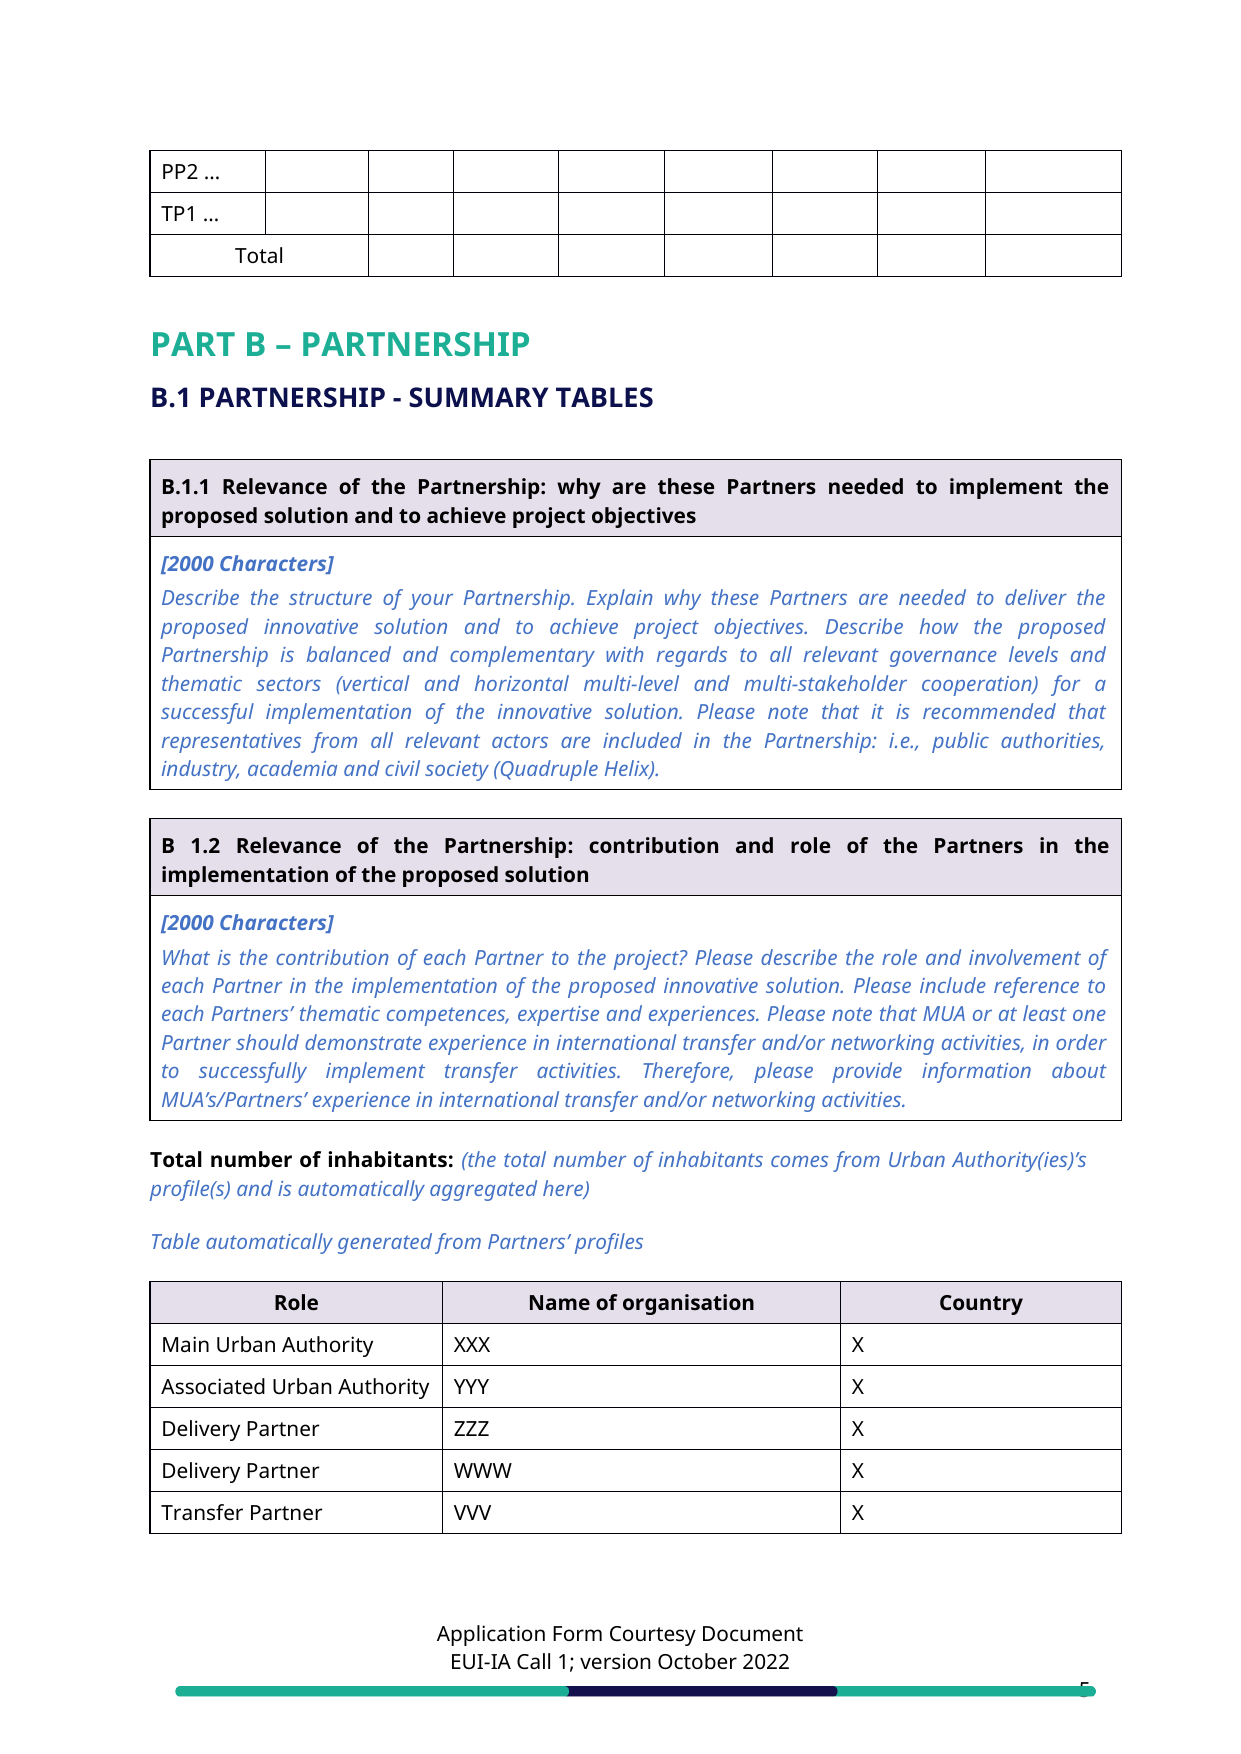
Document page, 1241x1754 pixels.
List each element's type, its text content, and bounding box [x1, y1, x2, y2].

picture [167, 1676, 1099, 1702]
table_cell Main Urban Authority [151, 1324, 442, 1365]
table_cell Delivery Partner [151, 1450, 442, 1491]
table_cell [369, 235, 453, 276]
table_cell [559, 151, 664, 192]
table_cell Transfer Partner [151, 1492, 442, 1533]
table_header Country [841, 1282, 1121, 1323]
table_cell X [841, 1408, 1121, 1449]
table_cell X [841, 1450, 1121, 1491]
table_cell [454, 151, 558, 192]
table_cell [665, 193, 772, 234]
table_cell Delivery Partner [151, 1408, 442, 1449]
table_cell X [841, 1492, 1121, 1533]
table_cell PP2 … [151, 151, 265, 192]
table_cell [2000 Characters] Describe the structure of your Partnership. Explain why these Partners are needed to deliver the proposed innovative solution and to achieve project objectives. Describe how the proposed Partnership is balanced and complementary with regards to all relevant governance levels and thematic sectors (vertical and horizontal multi-level and multi-stakeholder cooperation) for a successful implementation of the innovative solution. Please note that it is recommended that representatives from all relevant actors are included in the Partnership: i.e., public authorities, industry, academia and civil society (Quadruple Helix). [151, 537, 1121, 789]
text Table automatically generated from Partners’ profiles [150, 1227, 1090, 1256]
table_cell Associated Urban Authority [151, 1366, 442, 1407]
table_cell [369, 193, 453, 234]
table_cell [454, 235, 558, 276]
table_header B.1.1 Relevance of the Partnership: why are these Partners needed to implement the proposed solution and to achieve project objectives [151, 460, 1121, 536]
table_cell X [841, 1324, 1121, 1365]
table_cell [559, 235, 664, 276]
table_cell [986, 193, 1121, 234]
table_cell [878, 235, 985, 276]
table_cell [878, 151, 985, 192]
table_cell [986, 151, 1121, 192]
table_cell [986, 235, 1121, 276]
subtitle PART B – PARTNERSHIP [150, 321, 1090, 366]
table_cell X [841, 1366, 1121, 1407]
table_cell ZZZ [443, 1408, 840, 1449]
table_cell [369, 151, 453, 192]
table_cell [665, 151, 772, 192]
table_cell TP1 … [151, 193, 265, 234]
table_header Name of organisation [443, 1282, 840, 1323]
table_cell [559, 193, 664, 234]
table_cell VVV [443, 1492, 840, 1533]
table_cell [266, 193, 368, 234]
text Total number of inhabitants: (the total number of inhabitants comes from Urban Authority(ies)’s profile(s) and is automatically aggregated here) [150, 1146, 1090, 1202]
table_cell [665, 235, 772, 276]
table_header B 1.2 Relevance of the Partnership: contribution and role of the Partners in the implementation of the proposed solution [151, 819, 1121, 895]
table_header Role [151, 1282, 442, 1323]
subtitle B.1 Partnership - summary tables [150, 379, 1016, 416]
table_cell [773, 235, 877, 276]
table_cell [878, 193, 985, 234]
table_cell YYY [443, 1366, 840, 1407]
table_cell Total [151, 235, 368, 276]
table_cell [773, 193, 877, 234]
table_cell [454, 193, 558, 234]
table_cell [266, 151, 368, 192]
table_cell [773, 151, 877, 192]
table_cell WWW [443, 1450, 840, 1491]
table_cell [2000 Characters] What is the contribution of each Partner to the project? Please describe the role and involvement of each Partner in the implementation of the proposed innovative solution. Please include reference to each Partners’ thematic competences, expertise and experiences. Please note that MUA or at least one Partner should demonstrate experience in international transfer and/or networking activities, in order to successfully implement transfer activities. Therefore, please provide information about MUA’s/Partners’ experience in international transfer and/or networking activities. [151, 896, 1121, 1119]
table_cell XXX [443, 1324, 840, 1365]
